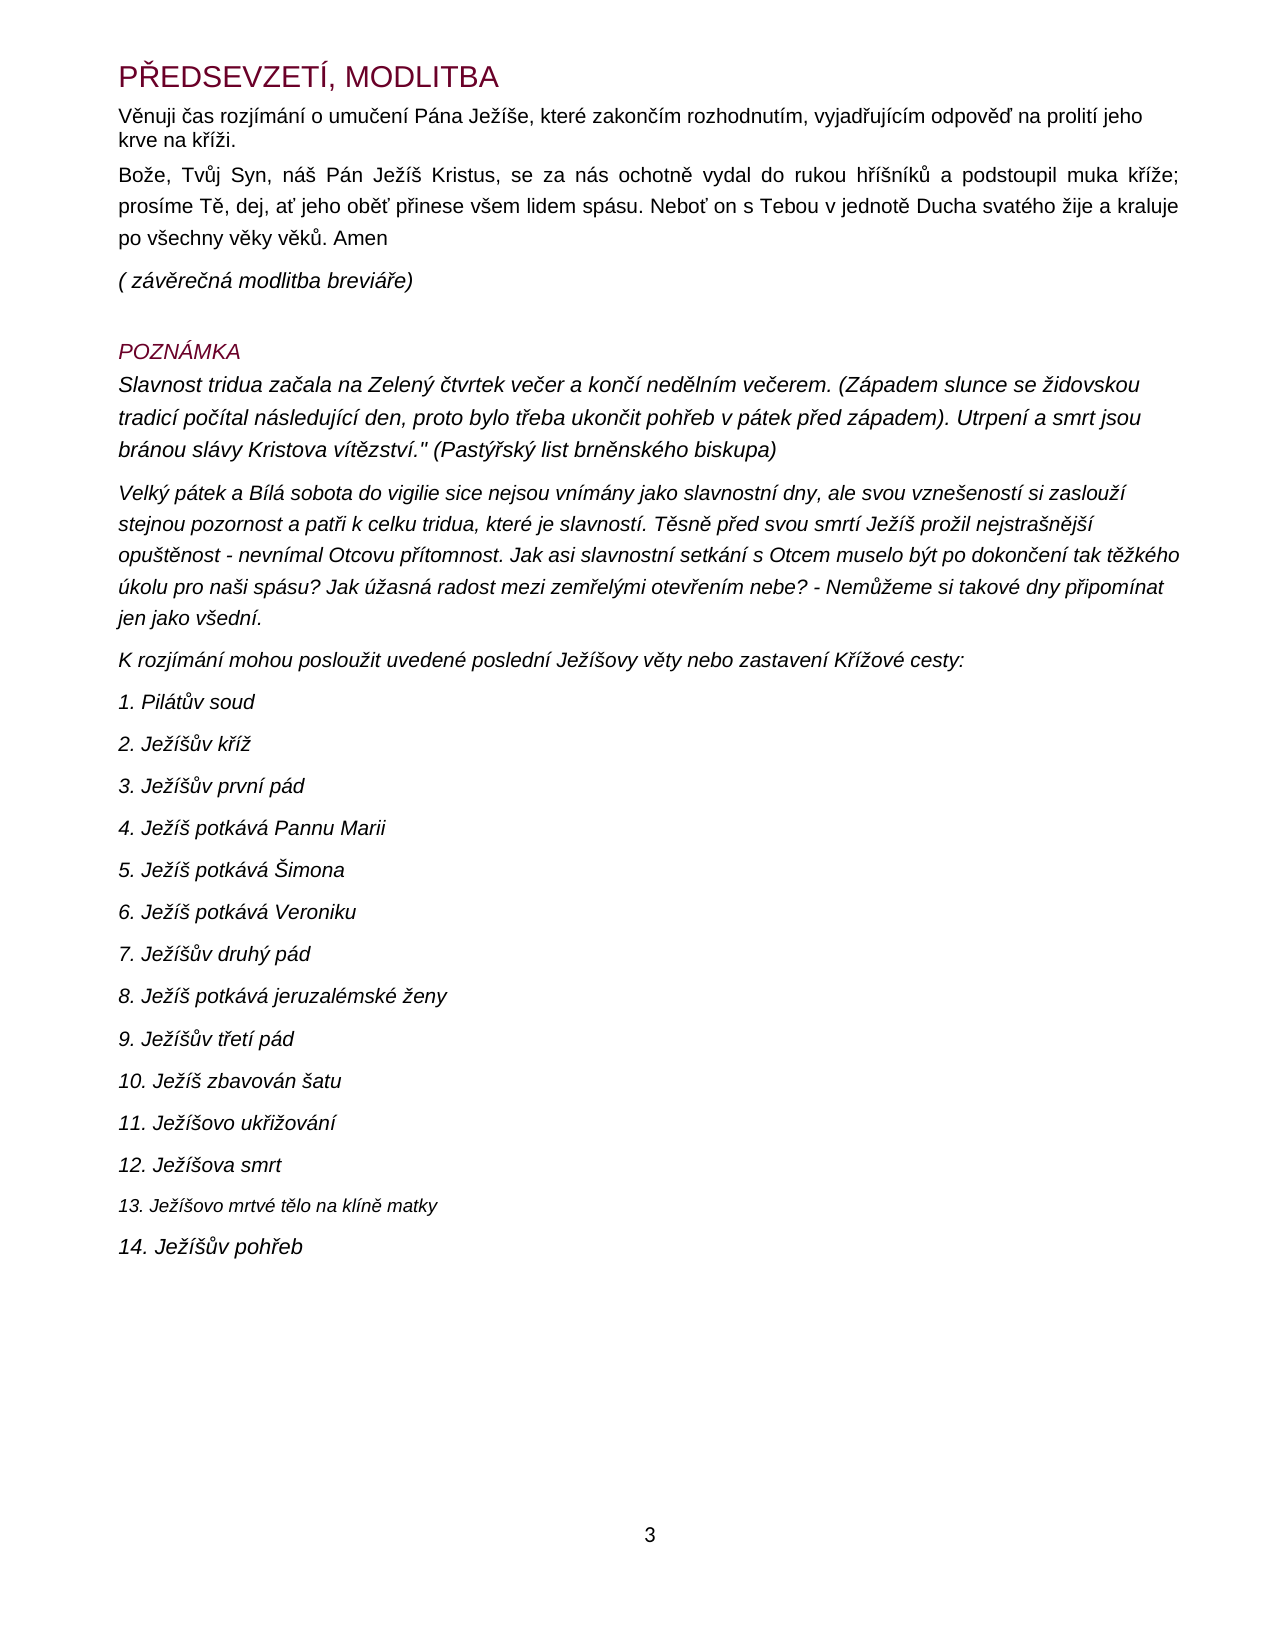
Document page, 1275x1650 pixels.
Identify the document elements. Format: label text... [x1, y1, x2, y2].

text 7. Ježíšův druhý pád [118, 942, 1181, 966]
text Věnuji čas rozjímání o umučení Pána Ježíše, které zakončím rozhodnutím, vyjadřujícím odpověď na prolití jeho krve na kříži. [236, 104, 1181, 152]
text 1. Pilátův soud [118, 690, 1181, 714]
text Slavnost tridua začala na Zelený čtvrtek večer a končí nedělním večerem. (Západem slunce se židovskou tradicí počítal následující den, proto bylo třeba ukončit pohřeb v pátek před západem). Utrpení a smrt jsou bránou slávy Kristova vítězství." (Pastýřský list brněnského biskupa) [118, 372, 1181, 463]
text 14. Ježíšův pohřeb [118, 1234, 1181, 1259]
text Velký pátek a Bílá sobota do vigilie sice nejsou vnímány jako slavnostní dny, ale svou vznešeností si zaslouží stejnou pozornost a patři k celku tridua, které je slavností. Těsně před svou smrtí Ježíš prožil nejstrašnější opuštěnost - nevnímal Otcovu přítomnost. Jak asi slavnostní setkání s Otcem muselo být po dokončení tak těžkého úkolu pro naši spásu? Jak úžasná radost mezi zemřelými otevřením nebe? - Nemůžeme si takové dny připomínat jen jako všední. [118, 481, 1181, 629]
text K rozjímání mohou posloužit uvedené poslední Ježíšovy věty nebo zastavení Křížové cesty: [118, 648, 1181, 672]
text 13. Ježíšovo mrtvé tělo na klíně matky [118, 1195, 1181, 1216]
text Bože, Tvůj Syn, náš Pán Ježíš Kristus, se za nás ochotně vydal do rukou hříšníků a podstoupil muka kříže; prosíme Tě, dej, ať jeho oběť přinese všem lidem spásu. Neboť on s Tebou v jednotě Ducha svatého žije a kraluje po všechny věky věků. Amen [118, 163, 1181, 249]
text ( závěrečná modlitba breviáře) [118, 267, 1181, 293]
text POZNÁMKA [118, 339, 1181, 364]
text 10. Ježíš zbavován šatu [118, 1068, 1181, 1092]
text 8. Ježíš potkává jeruzalémské ženy [118, 984, 1181, 1008]
text 5. Ježíš potkává Šimona [118, 858, 1181, 882]
text 12. Ježíšova smrt [118, 1153, 1181, 1177]
text 9. Ježíšův třetí pád [118, 1026, 1181, 1050]
text 2. Ježíšův kříž [118, 732, 1181, 756]
text PŘEDSEVZETÍ, MODLITBA [118, 59, 1181, 94]
text 11. Ježíšovo ukřižování [118, 1111, 1181, 1134]
text 4. Ježíš potkává Pannu Marii [118, 816, 1181, 840]
text 6. Ježíš potkává Veroniku [118, 900, 1181, 924]
text 3. Ježíšův první pád [118, 774, 1181, 798]
